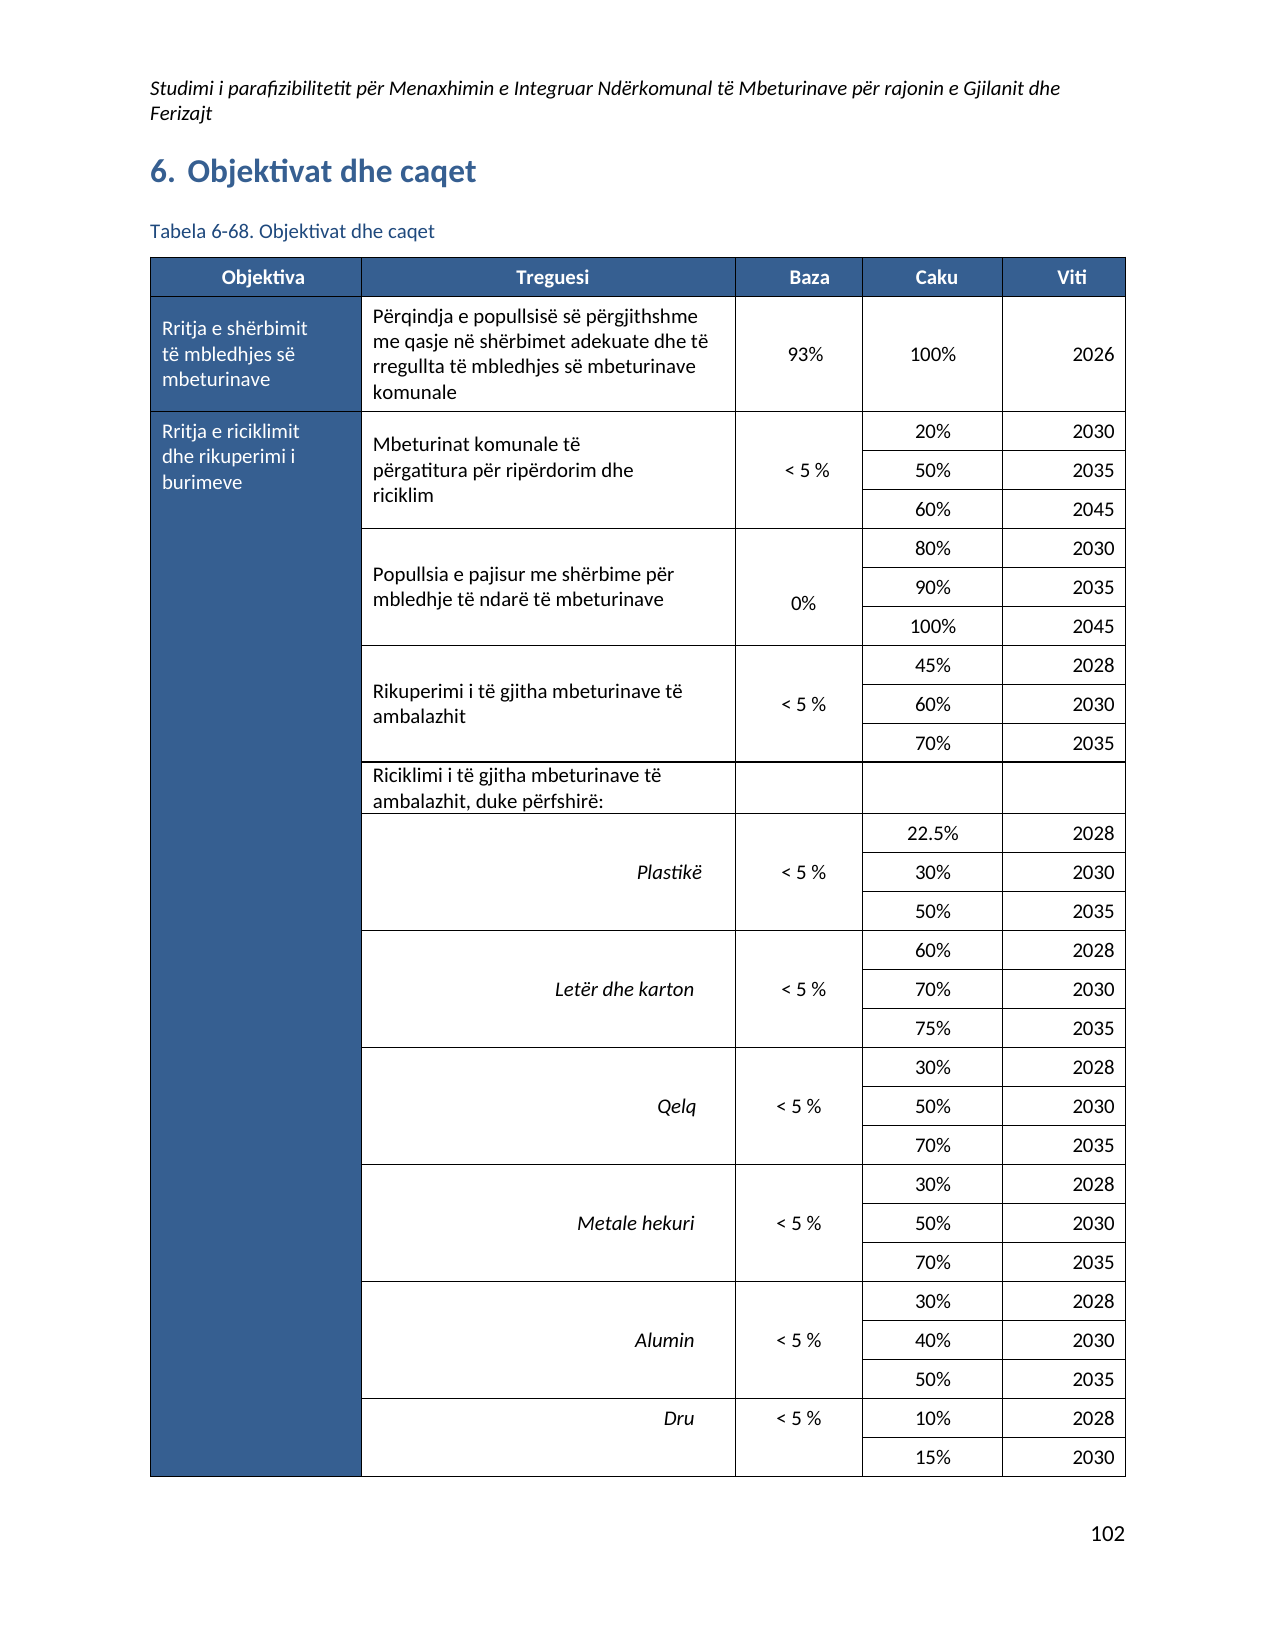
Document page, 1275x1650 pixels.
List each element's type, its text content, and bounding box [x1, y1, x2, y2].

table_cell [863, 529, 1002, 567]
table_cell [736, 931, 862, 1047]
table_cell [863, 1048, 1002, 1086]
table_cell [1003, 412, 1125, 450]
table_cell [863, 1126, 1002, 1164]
subtitle Objektivat dhe caqet [150, 150, 1125, 191]
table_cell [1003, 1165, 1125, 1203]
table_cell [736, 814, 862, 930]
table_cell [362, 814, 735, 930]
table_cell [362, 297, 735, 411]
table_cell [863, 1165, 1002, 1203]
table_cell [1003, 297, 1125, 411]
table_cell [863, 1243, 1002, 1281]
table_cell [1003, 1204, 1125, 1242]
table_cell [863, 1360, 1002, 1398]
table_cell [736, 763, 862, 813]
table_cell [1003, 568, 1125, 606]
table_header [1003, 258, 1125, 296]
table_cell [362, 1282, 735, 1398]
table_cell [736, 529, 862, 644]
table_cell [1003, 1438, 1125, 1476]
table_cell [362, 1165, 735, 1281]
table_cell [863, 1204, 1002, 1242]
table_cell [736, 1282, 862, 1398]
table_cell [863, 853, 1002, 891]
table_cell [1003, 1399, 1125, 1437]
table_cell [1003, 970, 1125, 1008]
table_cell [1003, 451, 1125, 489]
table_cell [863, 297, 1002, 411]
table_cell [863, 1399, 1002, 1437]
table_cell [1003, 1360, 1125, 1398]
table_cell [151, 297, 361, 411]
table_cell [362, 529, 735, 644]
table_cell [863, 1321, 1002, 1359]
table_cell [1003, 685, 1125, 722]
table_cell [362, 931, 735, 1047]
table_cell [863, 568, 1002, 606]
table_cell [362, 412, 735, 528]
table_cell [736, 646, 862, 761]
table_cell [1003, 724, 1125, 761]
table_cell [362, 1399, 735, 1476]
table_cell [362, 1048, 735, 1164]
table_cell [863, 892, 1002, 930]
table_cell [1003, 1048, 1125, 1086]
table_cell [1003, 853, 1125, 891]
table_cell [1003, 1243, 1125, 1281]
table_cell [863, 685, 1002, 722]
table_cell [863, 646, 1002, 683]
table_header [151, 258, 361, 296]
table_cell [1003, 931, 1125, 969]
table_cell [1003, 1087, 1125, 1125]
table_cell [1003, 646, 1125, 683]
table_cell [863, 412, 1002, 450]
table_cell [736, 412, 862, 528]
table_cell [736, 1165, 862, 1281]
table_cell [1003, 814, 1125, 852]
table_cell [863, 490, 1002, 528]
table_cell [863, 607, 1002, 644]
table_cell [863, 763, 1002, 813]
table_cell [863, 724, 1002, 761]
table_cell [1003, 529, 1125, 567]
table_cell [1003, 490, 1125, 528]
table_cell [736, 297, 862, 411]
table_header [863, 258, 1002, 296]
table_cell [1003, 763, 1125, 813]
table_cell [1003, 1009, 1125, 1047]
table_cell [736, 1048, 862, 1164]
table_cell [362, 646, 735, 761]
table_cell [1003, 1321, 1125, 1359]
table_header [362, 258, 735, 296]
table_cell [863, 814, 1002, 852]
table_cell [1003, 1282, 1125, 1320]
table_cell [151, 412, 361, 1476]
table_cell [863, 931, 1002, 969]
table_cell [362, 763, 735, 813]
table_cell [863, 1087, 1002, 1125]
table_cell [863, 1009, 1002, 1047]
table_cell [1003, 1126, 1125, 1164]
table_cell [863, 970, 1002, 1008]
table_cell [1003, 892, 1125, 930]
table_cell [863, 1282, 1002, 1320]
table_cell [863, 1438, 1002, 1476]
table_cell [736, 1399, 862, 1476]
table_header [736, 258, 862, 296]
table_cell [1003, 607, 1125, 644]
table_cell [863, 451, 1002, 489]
